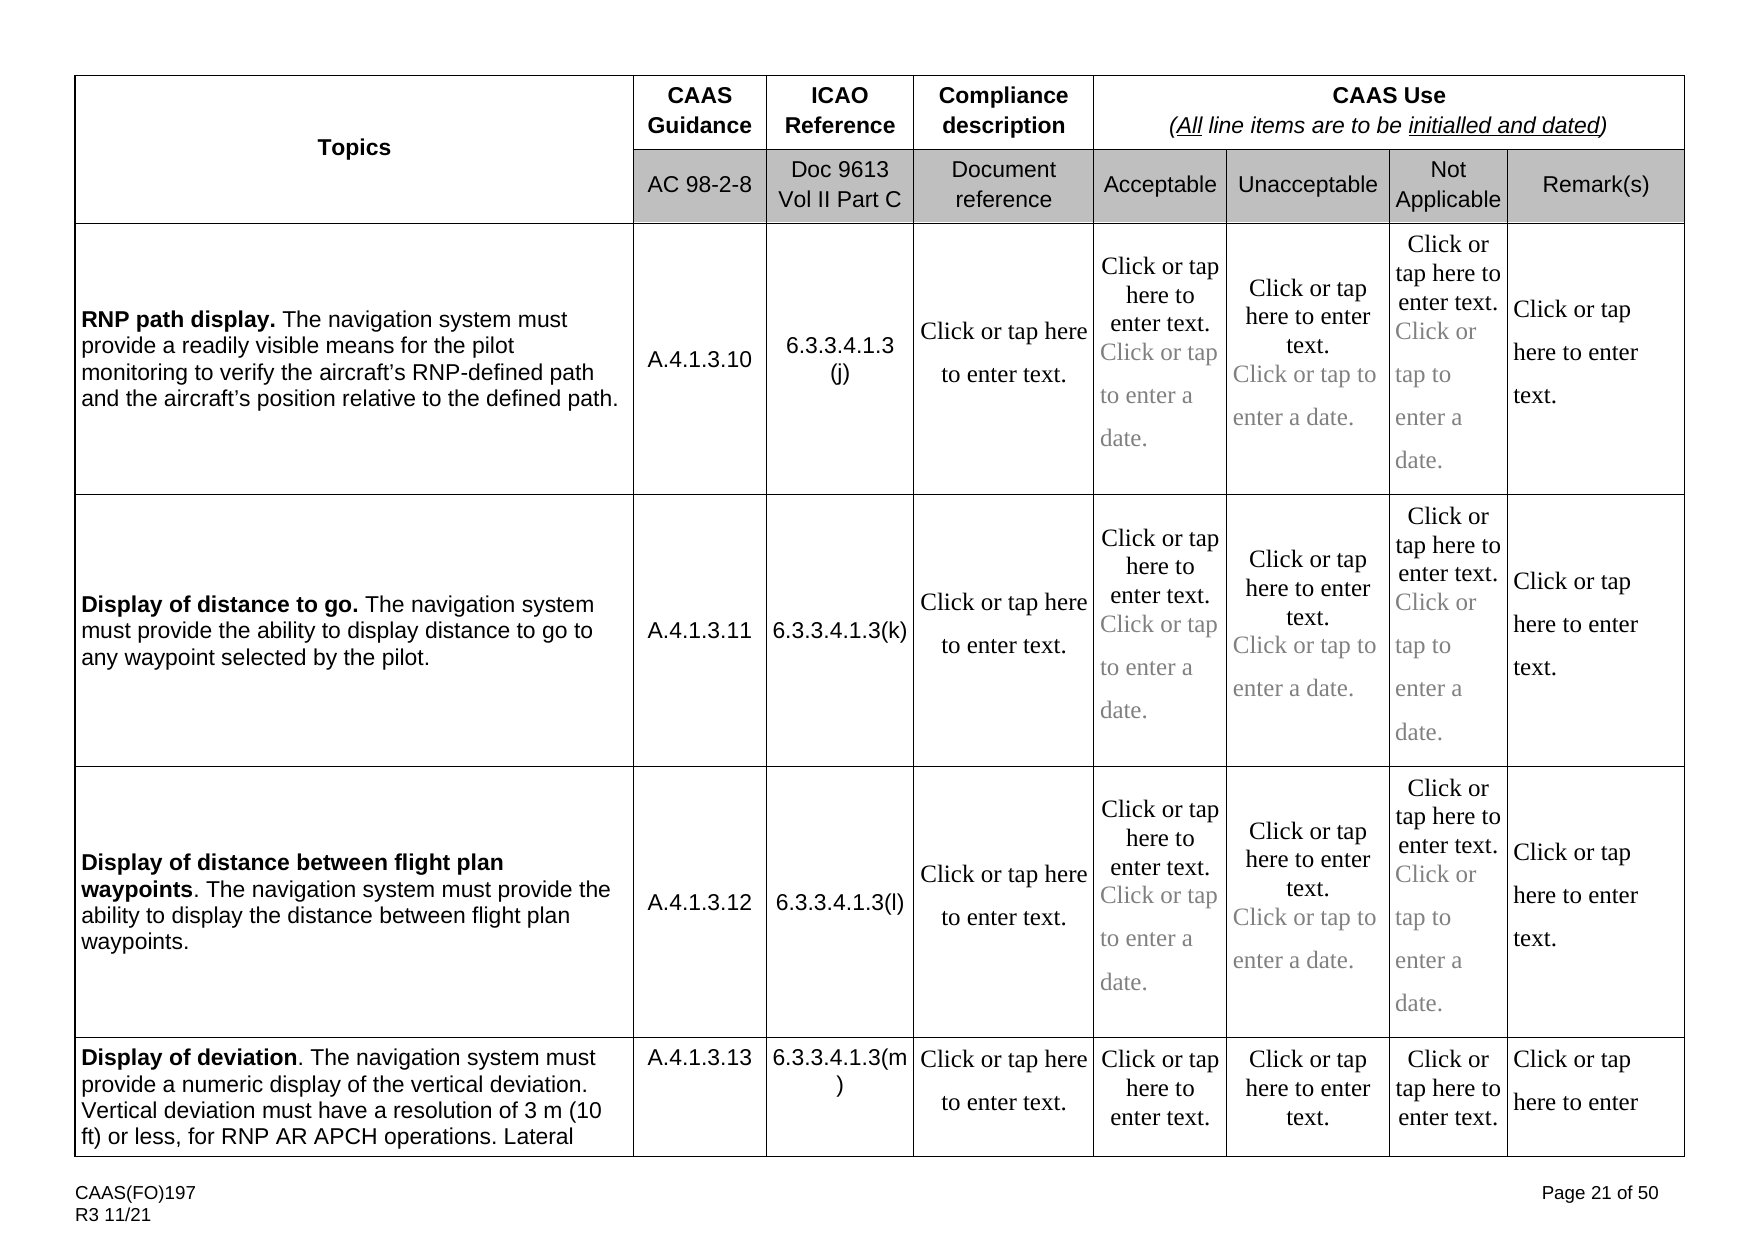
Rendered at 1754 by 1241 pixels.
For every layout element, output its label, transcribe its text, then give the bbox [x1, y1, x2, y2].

table_cell AC 98-2-8 [634, 150, 766, 222]
table_header CAAS Guidance [634, 76, 766, 149]
table_header Compliance description [914, 76, 1093, 149]
table_cell [1227, 224, 1389, 494]
table_cell Document reference [914, 150, 1093, 222]
table_cell [1094, 1038, 1226, 1156]
table_cell Unacceptable [1227, 150, 1389, 222]
table_header Topics [76, 76, 633, 222]
table_cell A.4.1.3.13 [634, 1038, 766, 1156]
table_header ICAO Reference [767, 76, 913, 149]
table_cell Acceptable [1094, 150, 1226, 222]
table_cell [1390, 1038, 1507, 1156]
table_cell Not Applicable [1390, 150, 1507, 222]
table_cell 6.3.3.4.1.3(l) [767, 767, 913, 1037]
table_header CAAS Use (All line items are to be initialled and dated) [1094, 76, 1684, 149]
table_cell Display of distance between flight plan waypoints. The navigation system must provide the ability to display the distance between flight plan waypoints. [76, 767, 633, 1037]
table_cell Display of distance to go. The navigation system must provide the ability to display distance to go to any waypoint selected by the pilot. [76, 495, 633, 766]
table_cell Doc 9613 Vol II Part C [767, 150, 913, 222]
table_cell [1227, 1038, 1389, 1156]
table_cell A.4.1.3.12 [634, 767, 766, 1037]
table_cell [1094, 495, 1226, 766]
table_cell [1227, 767, 1389, 1037]
table_cell [1094, 767, 1226, 1037]
table_cell [1227, 495, 1389, 766]
table_cell 6.3.3.4.1.3 (j) [767, 224, 913, 494]
table_cell [1390, 495, 1507, 766]
table_cell 6.3.3.4.1.3(m) [767, 1038, 913, 1156]
table_cell A.4.1.3.11 [634, 495, 766, 766]
table_cell 6.3.3.4.1.3(k) [767, 495, 913, 766]
table_cell [1390, 767, 1507, 1037]
table_cell Remark(s) [1508, 150, 1684, 222]
table_cell [1094, 224, 1226, 494]
table_cell [1390, 224, 1507, 494]
table_cell RNP path display. The navigation system must provide a readily visible means for the pilot monitoring to verify the aircraft’s RNP-defined path and the aircraft’s position relative to the defined path. [76, 224, 633, 494]
table_cell A.4.1.3.10 [634, 224, 766, 494]
